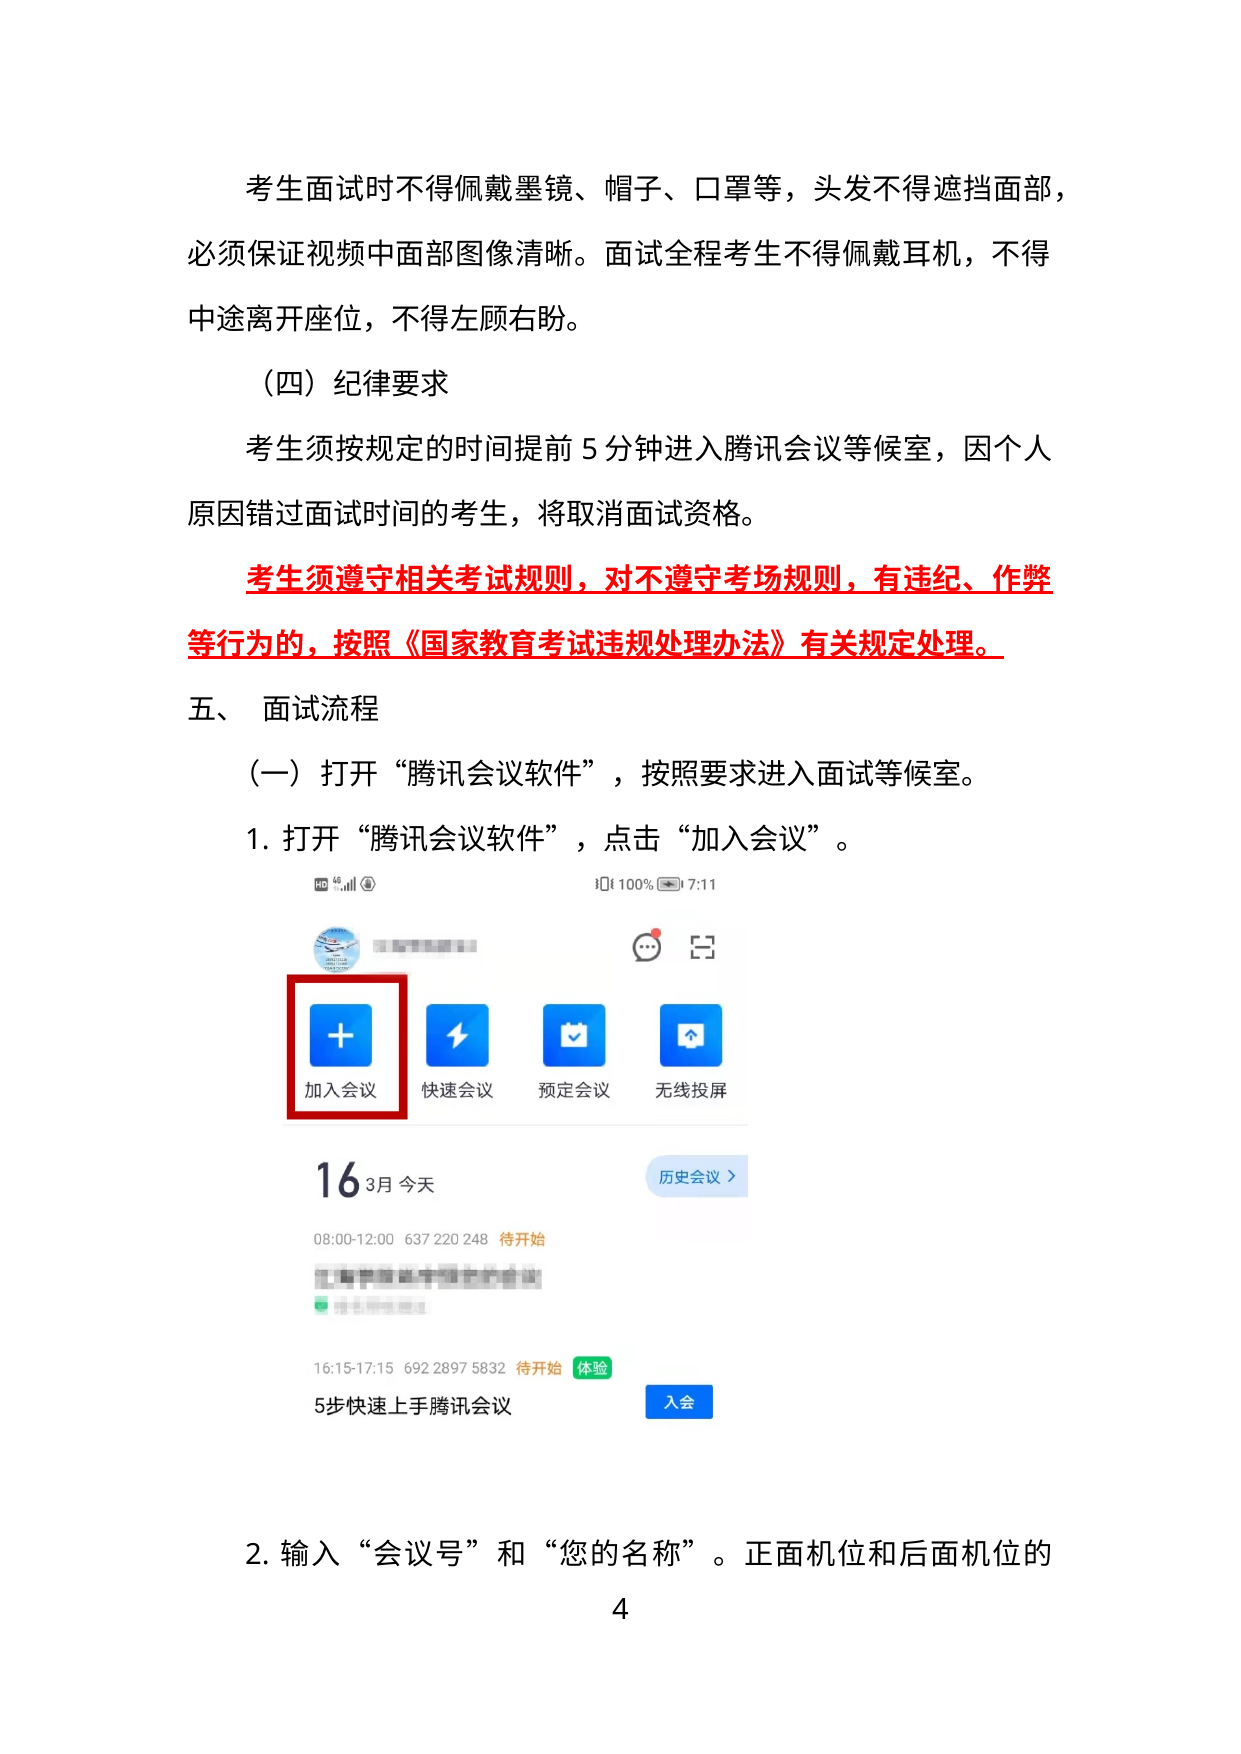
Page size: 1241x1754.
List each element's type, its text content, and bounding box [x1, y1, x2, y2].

list 打开“腾讯会议软件”，点击“加入会议”。 [245, 804, 1053, 869]
text 考生须按规定的时间提前5分钟进入腾讯会议等候室，因个人原因错过面试时间的考生，将取消面试资格。 [187, 414, 1053, 544]
list 面试流程 [187, 674, 1053, 739]
text 考生面试时不得佩戴墨镜、帽子、口罩等，头发不得遮挡面部，必须保证视频中面部图像清晰。面试全程考生不得佩戴耳机，不得中途离开座位，不得左顾右盼。 [187, 154, 1053, 349]
text 考生须遵守相关考试规则，对不遵守考场规则，有违纪、作弊等行为的，按照《国家教育考试违规处理办法》有关规定处理。 [187, 544, 1053, 674]
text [187, 1519, 1053, 1584]
list 打开“腾讯会议软件”，按照要求进入面试等候室。 [231, 739, 1053, 804]
text （四）纪律要求 [187, 349, 1053, 414]
picture [282, 868, 749, 1490]
